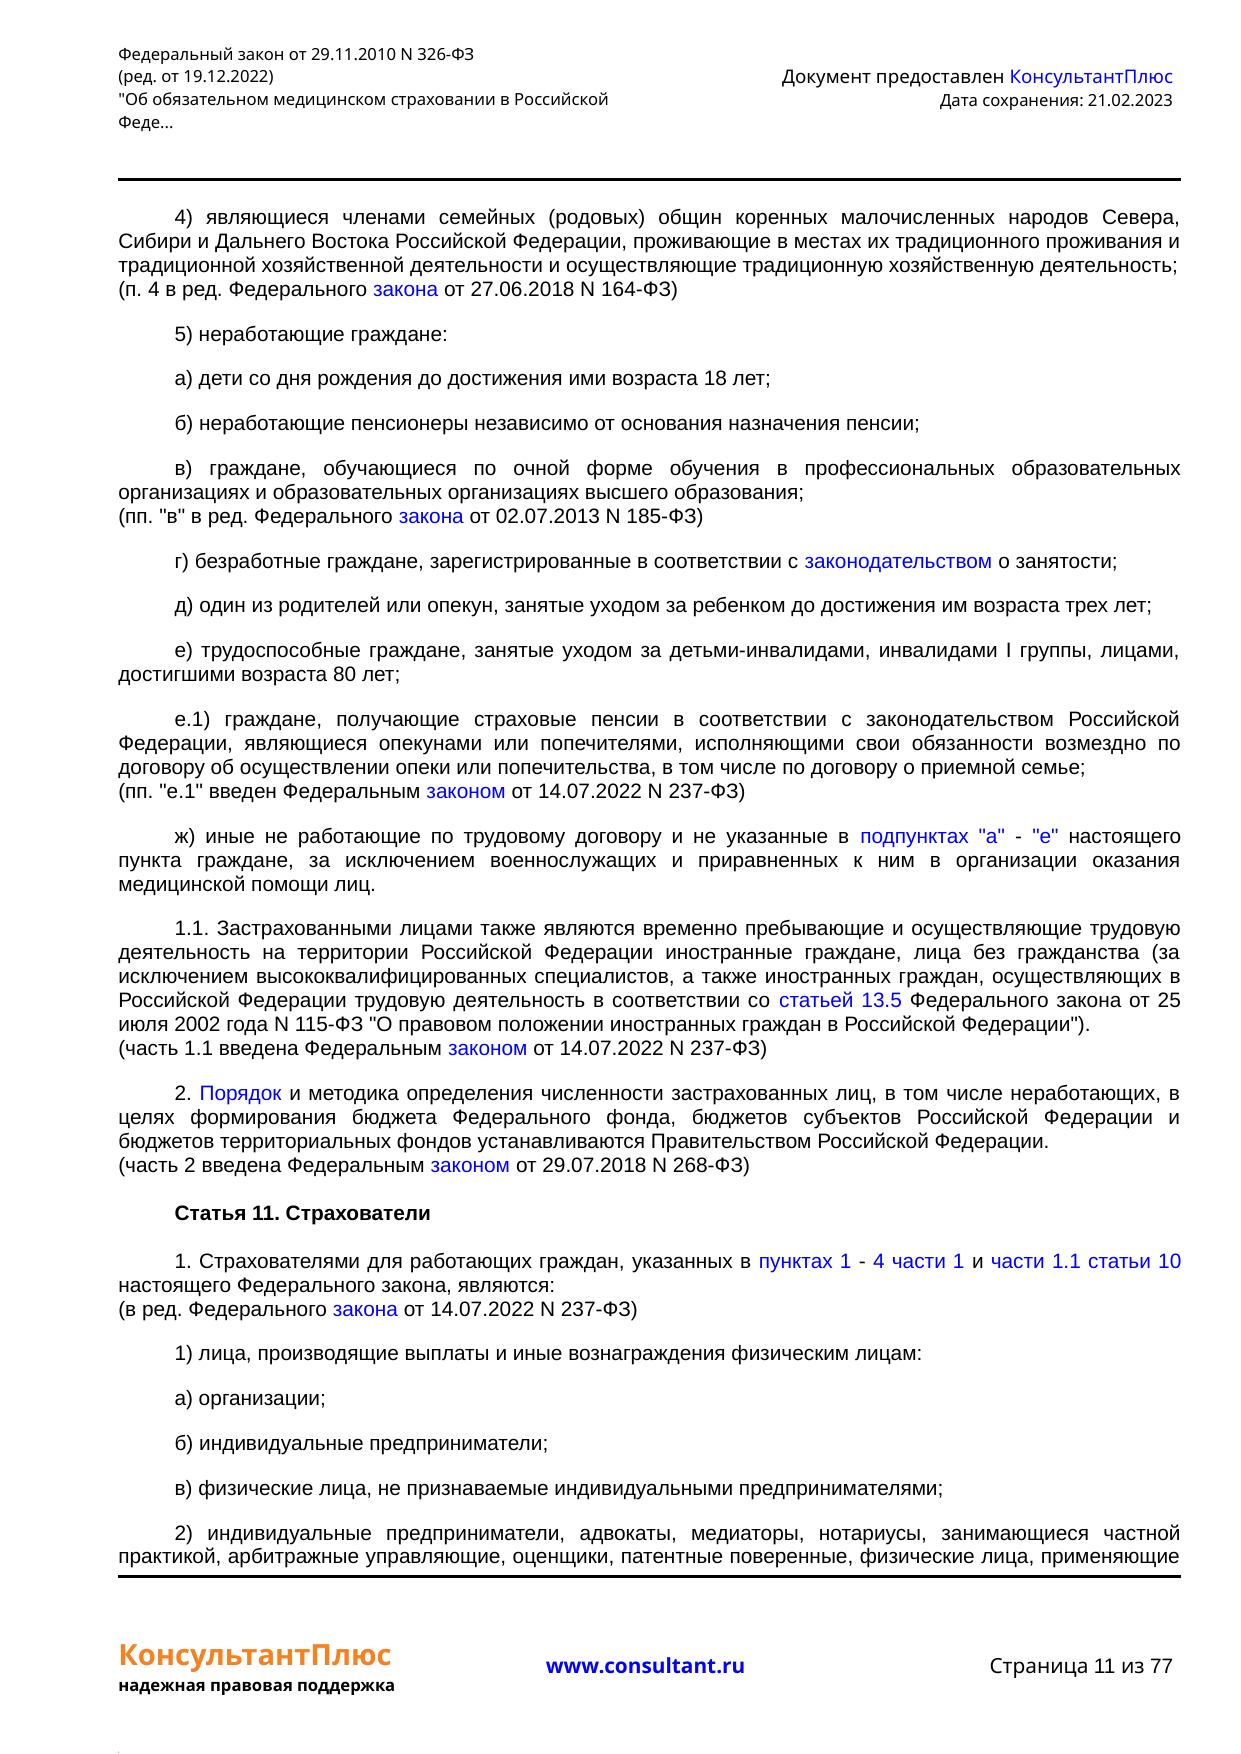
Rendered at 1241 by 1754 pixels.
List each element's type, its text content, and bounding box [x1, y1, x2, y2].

text (часть 2 введена Федеральным законом от 29.07.2018 N 268-ФЗ) [118, 1153, 1181, 1177]
text 1.1. Застрахованными лицами также являются временно пребывающие и осуществляющие трудовую деятельность на территории Российской Федерации иностранные граждане, лица без гражданства (за исключением высококвалифицированных специалистов, а также иностранных граждан, осуществляющих в Российской Федерации трудовую деятельность в соответствии со статьей 13.5 Федерального закона от 25 июля 2002 года N 115-ФЗ "О правовом положении иностранных граждан в Российской Федерации"). [118, 916, 1181, 1036]
text е) трудоспособные граждане, занятые уходом за детьми-инвалидами, инвалидами I группы, лицами, достигшими возраста 80 лет; [118, 638, 1181, 686]
text б) индивидуальные предприниматели; [118, 1431, 1181, 1455]
text д) один из родителей или опекун, занятые уходом за ребенком до достижения им возраста трех лет; [118, 593, 1181, 617]
text 1) лица, производящие выплаты и иные вознаграждения физическим лицам: [118, 1341, 1181, 1365]
text в) физические лица, не признаваемые индивидуальными предпринимателями; [118, 1476, 1181, 1499]
text (пп. "в" в ред. Федерального закона от 02.07.2013 N 185-ФЗ) [118, 504, 1181, 528]
text е.1) граждане, получающие страховые пенсии в соответствии с законодательством Российской Федерации, являющиеся опекунами или попечителями, исполняющими свои обязанности возмездно по договору об осуществлении опеки или попечительства, в том числе по договору о приемной семье; [118, 707, 1181, 779]
text (часть 1.1 введена Федеральным законом от 14.07.2022 N 237-ФЗ) [118, 1036, 1181, 1060]
title Статья 11. Страхователи [118, 1201, 1181, 1224]
text (пп. "е.1" введен Федеральным законом от 14.07.2022 N 237-ФЗ) [118, 779, 1181, 803]
text 4) являющиеся членами семейных (родовых) общин коренных малочисленных народов Севера, Сибири и Дальнего Востока Российской Федерации, проживающие в местах их традиционного проживания и традиционной хозяйственной деятельности и осуществляющие традиционную хозяйственную деятельность; [118, 205, 1181, 277]
text г) безработные граждане, зарегистрированные в соответствии с законодательством о занятости; [118, 548, 1181, 572]
text 2. Порядок и методика определения численности застрахованных лиц, в том числе неработающих, в целях формирования бюджета Федерального фонда, бюджетов субъектов Российской Федерации и бюджетов территориальных фондов устанавливаются Правительством Российской Федерации. [118, 1081, 1181, 1153]
text (в ред. Федерального закона от 14.07.2022 N 237-ФЗ) [118, 1296, 1181, 1320]
text а) дети со дня рождения до достижения ими возраста 18 лет; [118, 366, 1181, 390]
text (п. 4 в ред. Федерального закона от 27.06.2018 N 164-ФЗ) [118, 277, 1181, 301]
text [118, 1520, 1181, 1568]
text в) граждане, обучающиеся по очной форме обучения в профессиональных образовательных организациях и образовательных организациях высшего образования; [118, 456, 1181, 504]
text ж) иные не работающие по трудовому договору и не указанные в подпунктах "а" - "е" настоящего пункта граждане, за исключением военнослужащих и приравненных к ним в организации оказания медицинской помощи лиц. [118, 823, 1181, 895]
text 5) неработающие граждане: [118, 321, 1181, 345]
text а) организации; [118, 1386, 1181, 1410]
text б) неработающие пенсионеры независимо от основания назначения пенсии; [118, 411, 1181, 435]
text 1. Страхователями для работающих граждан, указанных в пунктах 1 - 4 части 1 и части 1.1 статьи 10 настоящего Федерального закона, являются: [118, 1248, 1181, 1296]
